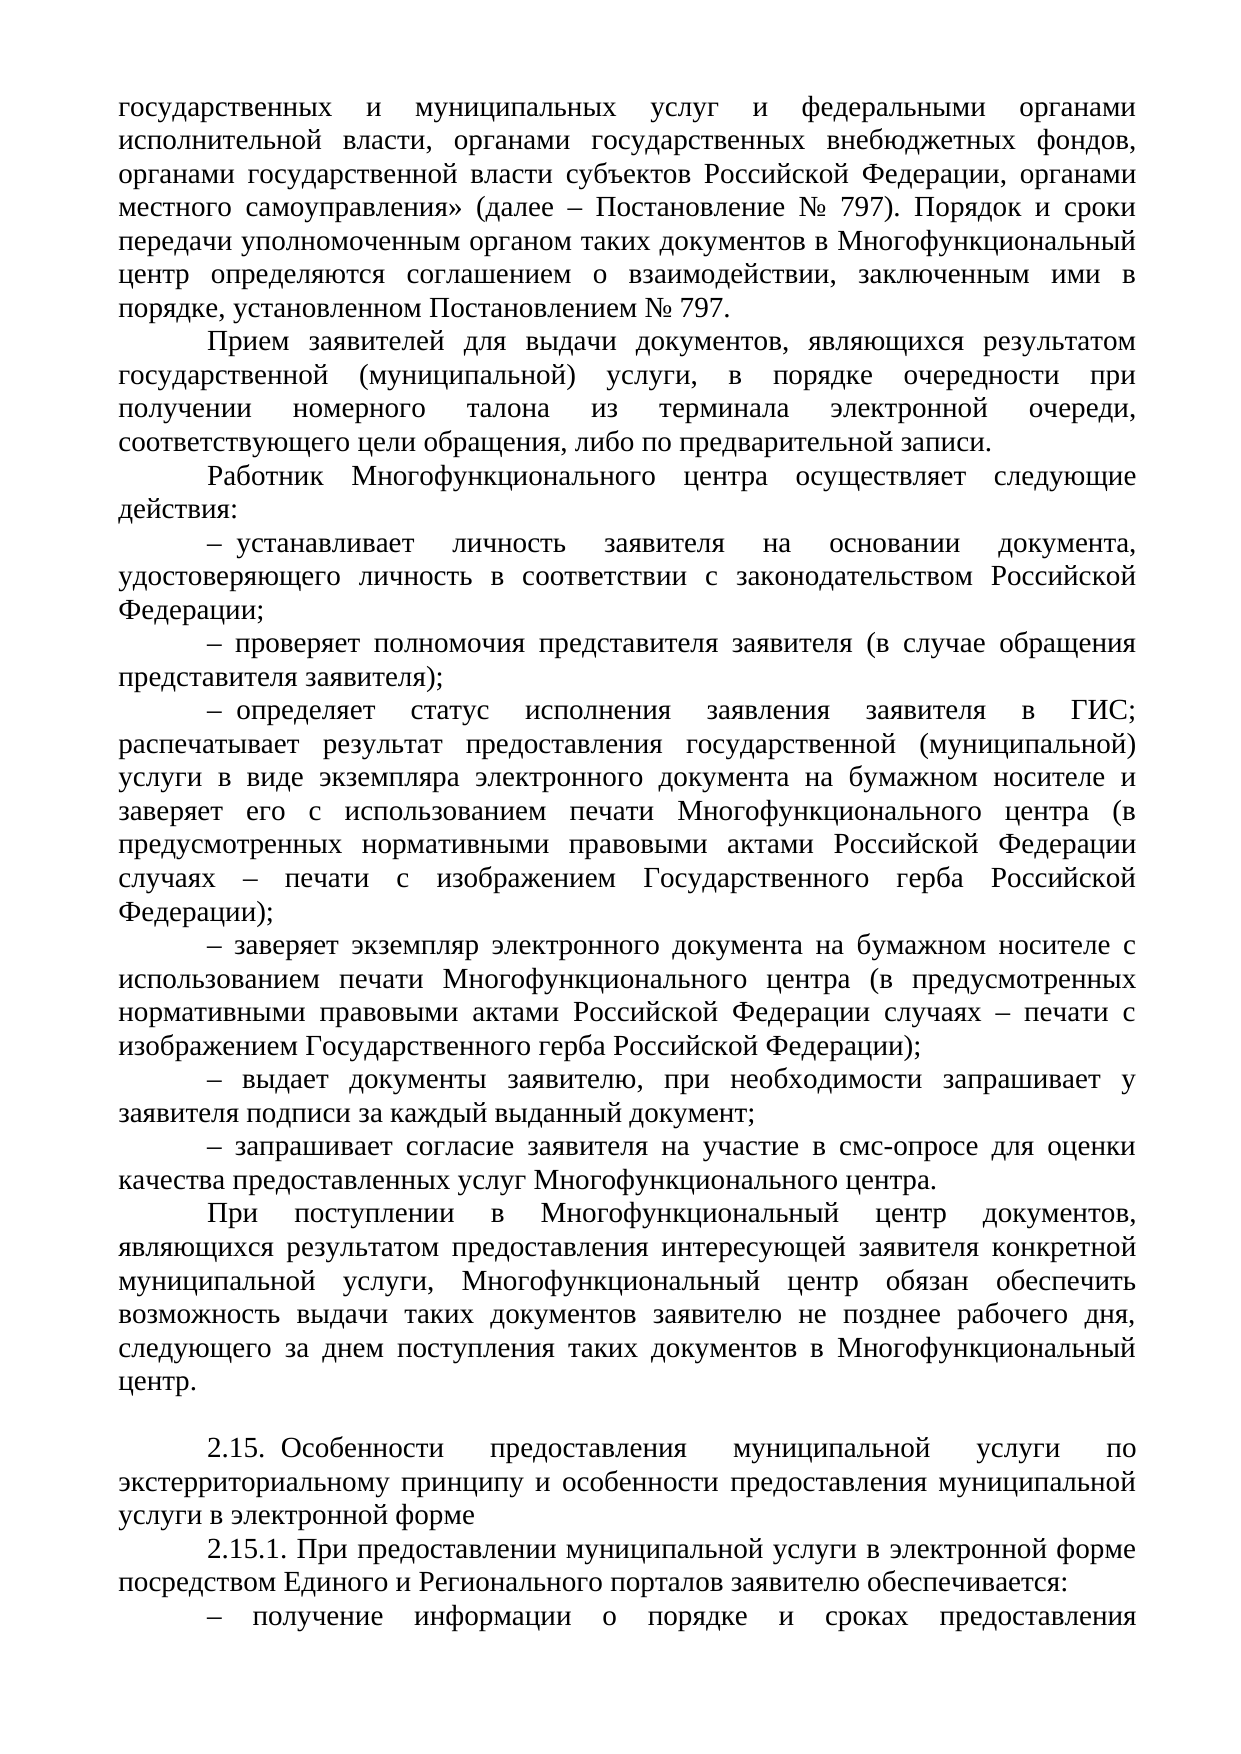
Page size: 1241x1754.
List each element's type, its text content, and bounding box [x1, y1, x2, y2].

text – заверяет экземпляр электронного документа на бумажном носителе с использованием печати Многофункционального центра (в предусмотренных нормативными правовыми актами Российской Федерации случаях – печати с изображением Государственного герба Российской Федерации); [118, 927, 1137, 1061]
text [118, 1598, 1137, 1632]
text 2.15.1. При предоставлении муниципальной услуги в электронной форме посредством Единого и Регионального порталов заявителю обеспечивается: [118, 1531, 1137, 1598]
text При поступлении в Многофункциональный центр документов, являющихся результатом предоставления интересующей заявителя конкретной муниципальной услуги, Многофункциональный центр обязан обеспечить возможность выдачи таких документов заявителю не позднее рабочего дня, следующего за днем поступления таких документов в Многофункциональный центр. [118, 1196, 1137, 1397]
text Работник Многофункционального центра осуществляет следующие действия: [118, 458, 1137, 525]
text – выдает документы заявителю, при необходимости запрашивает у заявителя подписи за каждый выданный документ; [118, 1061, 1137, 1128]
text Прием заявителей для выдачи документов, являющихся результатом государственной (муниципальной) услуги, в порядке очередности при получении номерного талона из терминала электронной очереди, соответствующего цели обращения, либо по предварительной записи. [118, 323, 1137, 458]
text – проверяет полномочия представителя заявителя (в случае обращения представителя заявителя); [118, 625, 1137, 692]
text – определяет статус исполнения заявления заявителя в ГИС; распечатывает результат предоставления государственной (муниципальной) услуги в виде экземпляра электронного документа на бумажном носителе и заверяет его с использованием печати Многофункционального центра (в предусмотренных нормативными правовыми актами Российской Федерации случаях – печати с изображением Государственного герба Российской Федерации); [118, 692, 1137, 927]
text – запрашивает согласие заявителя на участие в смс-опросе для оценки качества предоставленных услуг Многофункционального центра. [118, 1128, 1137, 1196]
text – устанавливает личность заявителя на основании документа, удостоверяющего личность в соответствии с законодательством Российской Федерации; [118, 525, 1137, 625]
text 2.15. Особенности предоставления муниципальной услуги по экстерриториальному принципу и особенности предоставления муниципальной услуги в электронной форме [118, 1430, 1137, 1531]
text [118, 89, 1137, 323]
